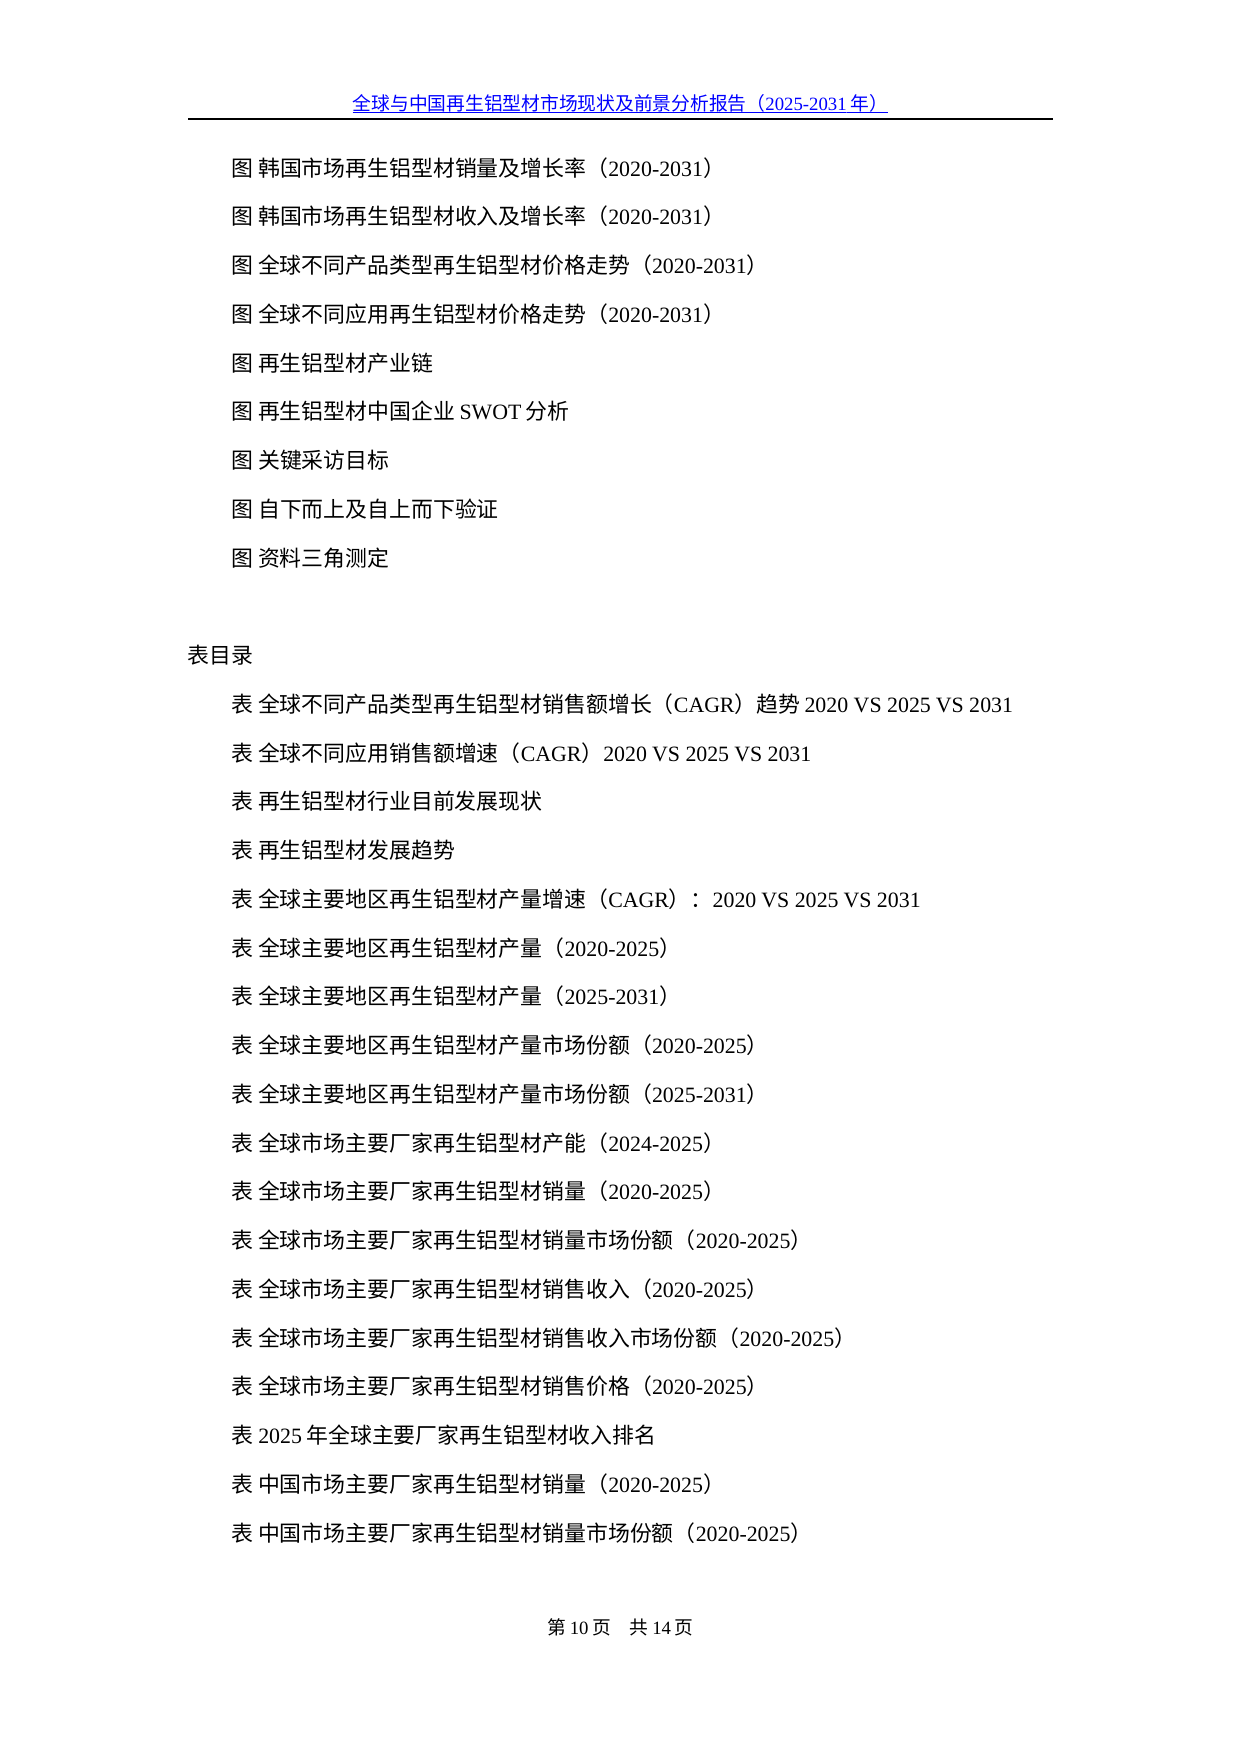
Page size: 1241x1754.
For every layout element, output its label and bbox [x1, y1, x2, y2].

text [187, 150, 1053, 1548]
